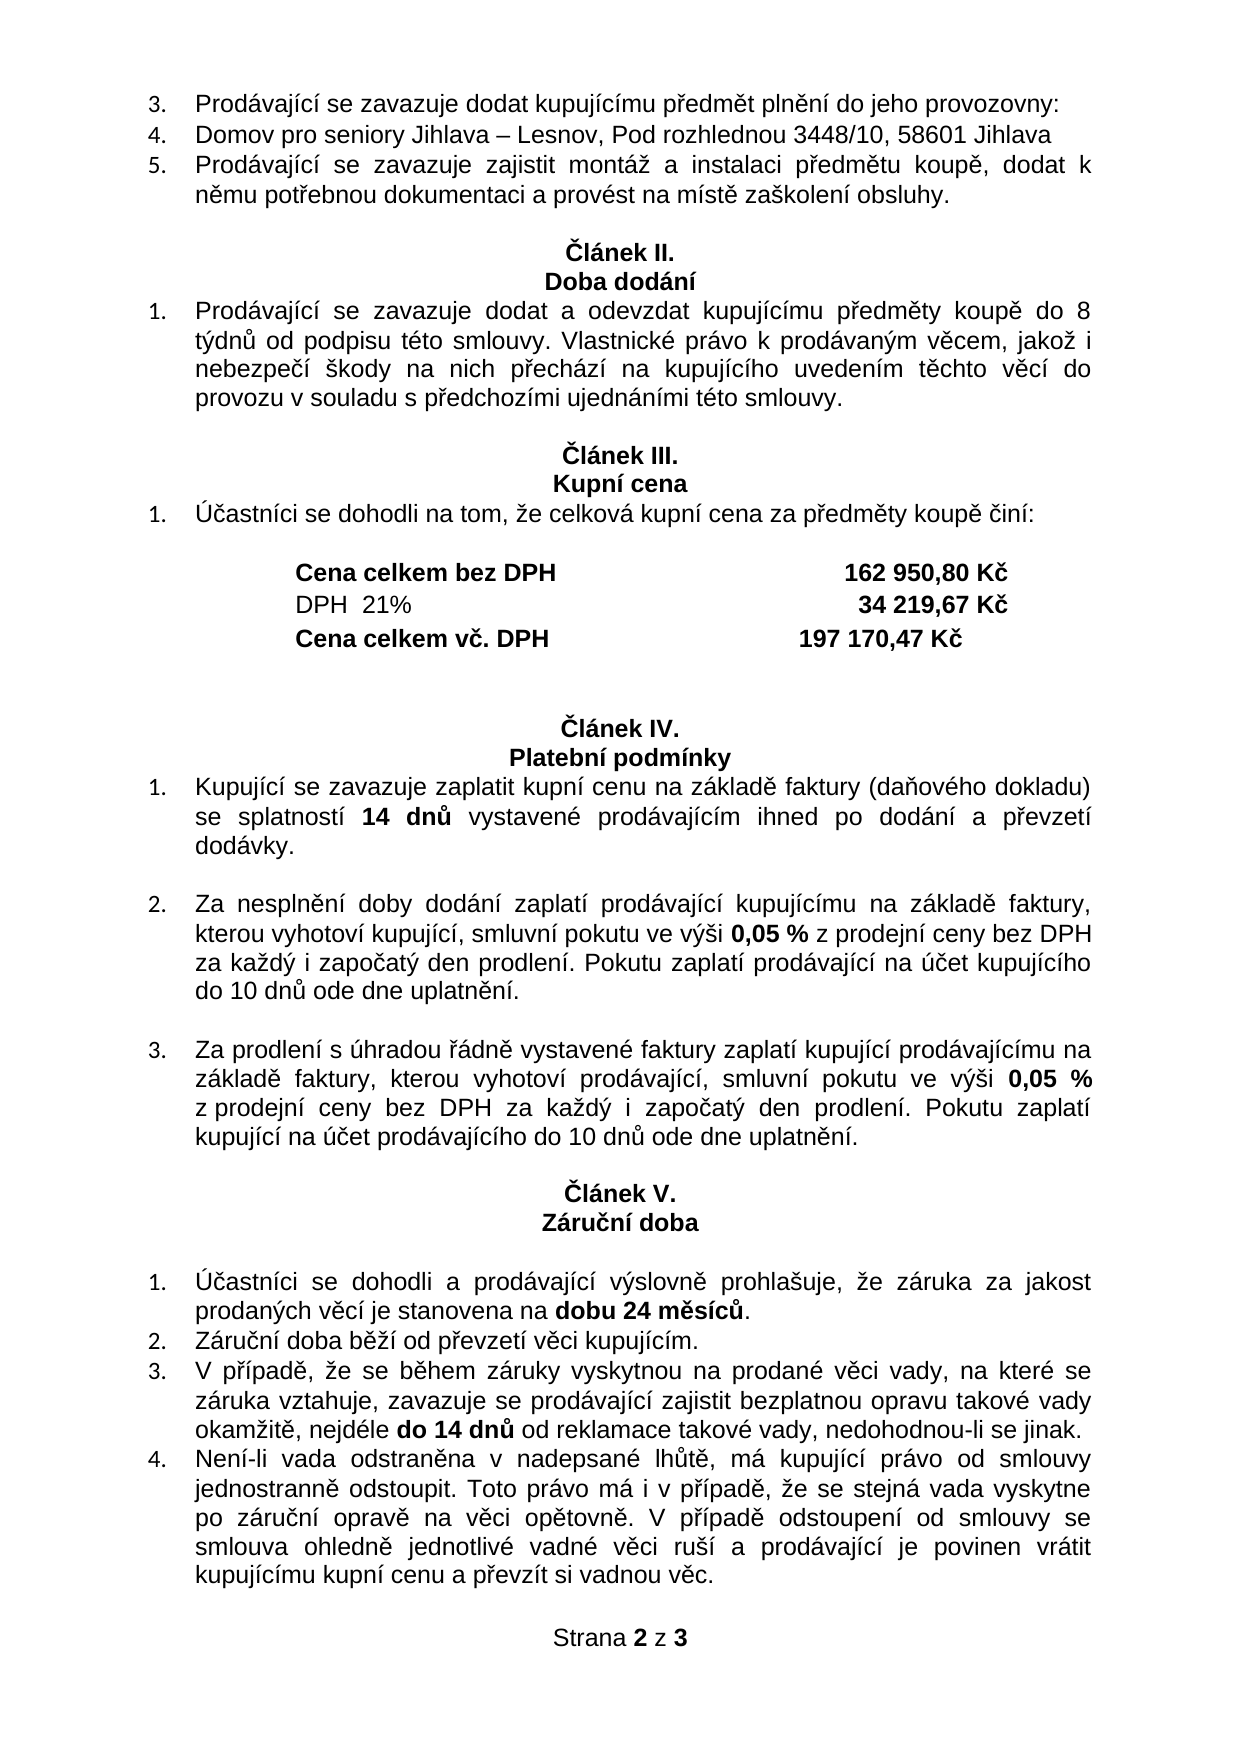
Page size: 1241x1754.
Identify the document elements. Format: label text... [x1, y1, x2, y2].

text Doba dodání [148, 266, 1093, 295]
text Cena celkem bez DPH 162 950,80 Kč [295, 557, 1089, 586]
list Prodávající se zavazuje dodat kupujícímu předmět plnění do jeho provozovny: [148, 89, 1093, 119]
list Kupující se zavazuje zaplatit kupní cenu na základě faktury (daňového dokladu) se splatností 14 dnů vystavené prodávajícím ihned po dodání a převzetí dodávky. [148, 772, 1093, 859]
list Prodávající se zavazuje zajistit montáž a instalaci předmětu koupě, dodat k němu potřebnou dokumentaci a provést na místě zaškolení obsluhy. [148, 150, 1093, 209]
text Článek II. [148, 238, 1093, 266]
text Platební podmínky [148, 743, 1093, 772]
text Cena celkem vč. DPH 197 170,47 Kč [295, 623, 1089, 652]
list Prodávající se zavazuje dodat a odevzdat kupujícímu předměty koupě do 8 týdnů od podpisu této smlouvy. Vlastnické právo k prodávaným věcem, jakož i nebezpečí škody na nich přechází na kupujícího uvedením těchto věcí do provozu v souladu s předchozími ujednáními této smlouvy. [148, 295, 1093, 412]
list Záruční doba běží od převzetí věci kupujícím. [148, 1325, 1093, 1355]
text Článek III. [148, 441, 1093, 469]
list Domov pro seniory Jihlava – Lesnov, Pod rozhlednou 3448/10, 58601 Jihlava [148, 119, 1093, 150]
list V případě, že se během záruky vyskytnou na prodané věci vady, na které se záruka vztahuje, zavazuje se prodávající zajistit bezplatnou opravu takové vady okamžitě, nejdéle do 14 dnů od reklamace takové vady, nedohodnou-li se jinak. [148, 1355, 1093, 1443]
list Účastníci se dohodli a prodávající výslovně prohlašuje, že záruka za jakost prodaných věcí je stanovena na dobu 24 měsíců. [148, 1266, 1093, 1325]
text Kupní cena [148, 469, 1093, 498]
text Článek V. [148, 1179, 1093, 1208]
list Není-li vada odstraněna v nadepsané lhůtě, má kupující právo od smlouvy jednostranně odstoupit. Toto právo má i v případě, že se stejná vada vyskytne po záruční opravě na věci opětovně. V případě odstoupení od smlouvy se smlouva ohledně jednotlivé vadné věci ruší a prodávající je povinen vrátit kupujícímu kupní cenu a převzít si vadnou věc. [148, 1443, 1093, 1589]
list Účastníci se dohodli na tom, že celková kupní cena za předměty koupě činí: [148, 498, 1093, 529]
text Článek IV. [148, 714, 1093, 743]
list Za nesplnění doby dodání zaplatí prodávající kupujícímu na základě faktury, kterou vyhotoví kupující, smluvní pokutu ve výši 0,05 % z prodejní ceny bez DPH za každý i započatý den prodlení. Pokutu zaplatí prodávající na účet kupujícího do 10 dnů ode dne uplatnění. [148, 888, 1093, 1005]
text DPH 21% 34 219,67 Kč [295, 591, 1089, 619]
text Záruční doba [148, 1208, 1093, 1237]
list Za prodlení s úhradou řádně vystavené faktury zaplatí kupující prodávajícímu na základě faktury, kterou vyhotoví prodávající, smluvní pokutu ve výši 0,05 % z prodejní ceny bez DPH za každý i započatý den prodlení. Pokutu zaplatí kupující na účet prodávajícího do 10 dnů ode dne uplatnění. [148, 1034, 1093, 1151]
